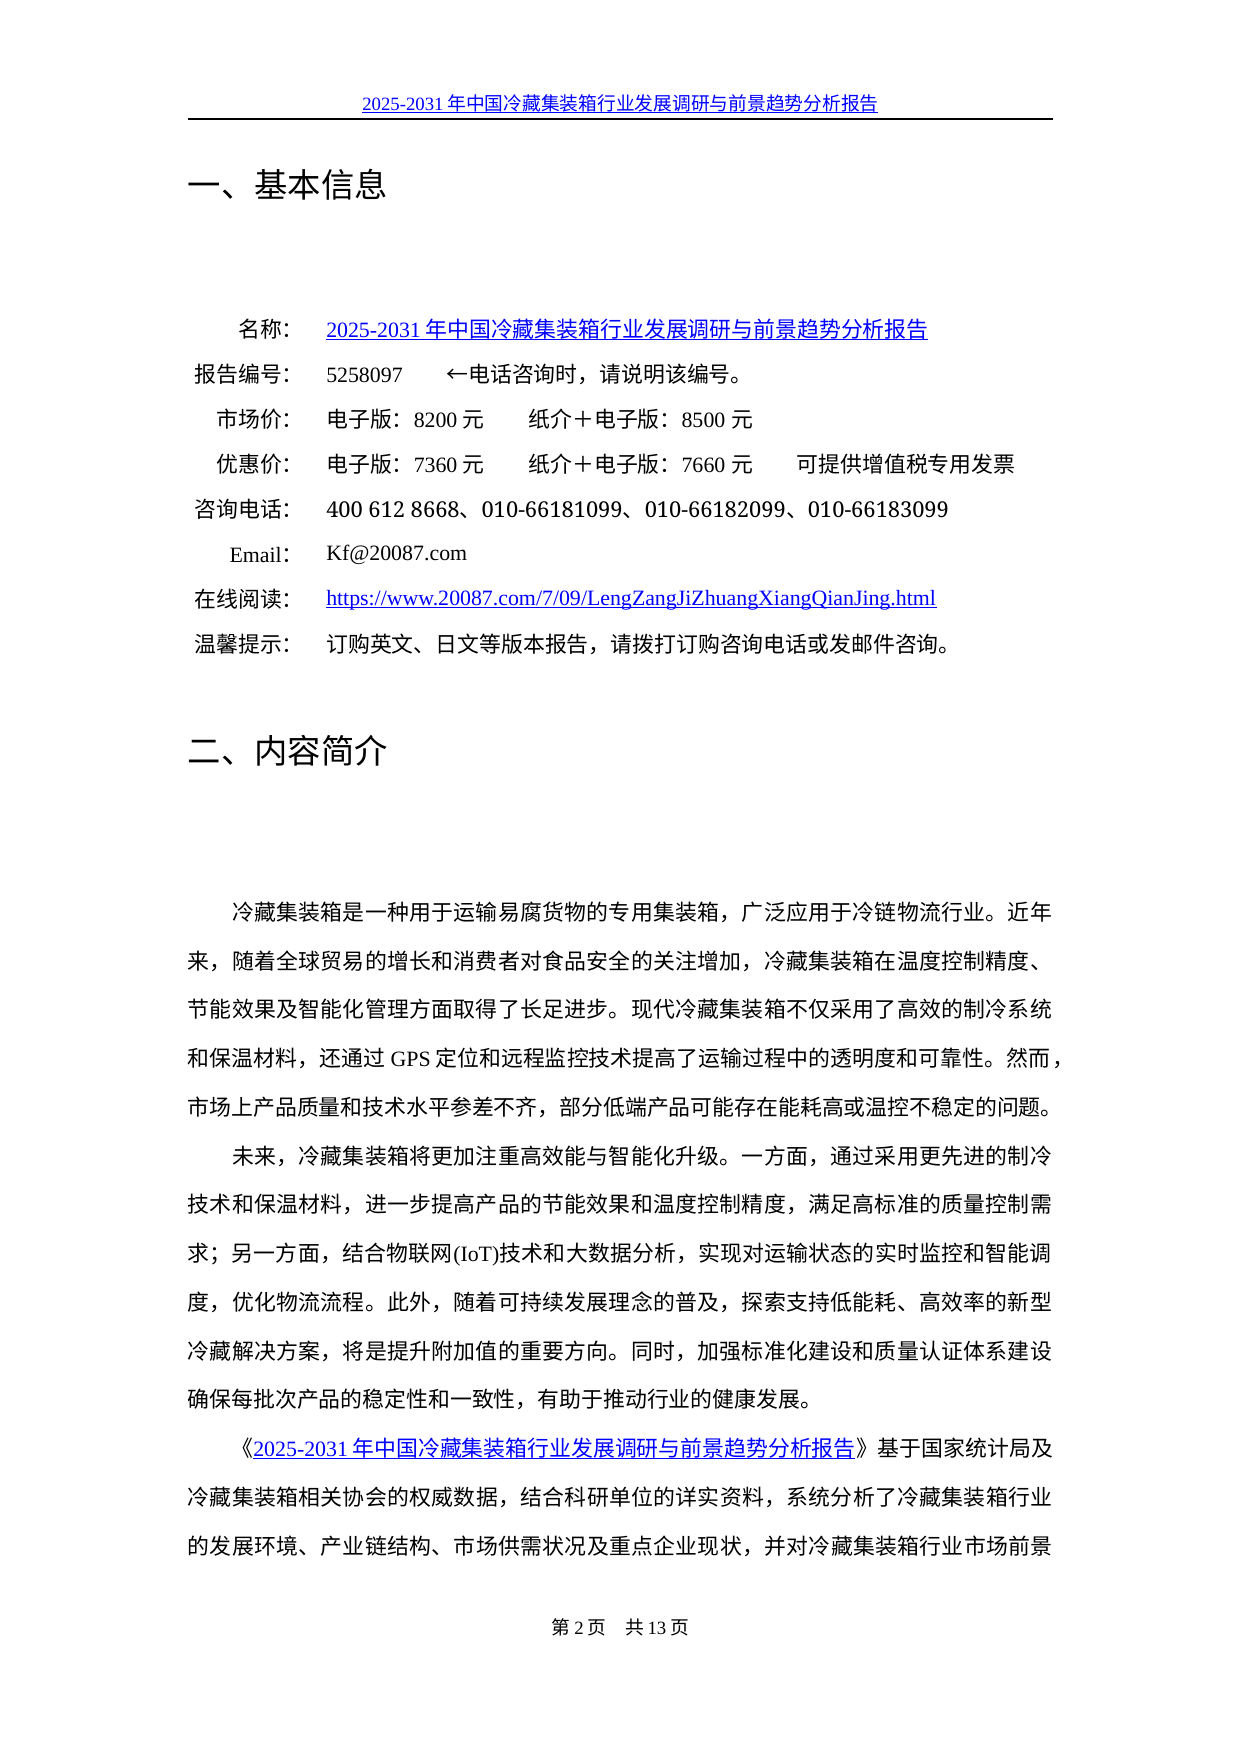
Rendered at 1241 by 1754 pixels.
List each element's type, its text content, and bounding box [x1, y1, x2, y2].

table_cell 电子版：8200 元 纸介＋电子版：8500 元 [315, 402, 1073, 447]
table_cell 订购英文、日文等版本报告，请拨打订购咨询电话或发邮件咨询。 [315, 627, 1073, 672]
table_cell 咨询电话： [167, 492, 315, 537]
table_cell Email： [167, 537, 315, 582]
table_cell 电子版：7360 元 纸介＋电子版：7660 元 可提供增值税专用发票 [315, 447, 1073, 492]
table_cell 报告编号： [167, 357, 315, 402]
table_cell Kf@20087.com [315, 537, 1073, 582]
table_header 2025-2031年中国冷藏集装箱行业发展调研与前景趋势分析报告 [315, 312, 1073, 357]
table_cell 温馨提示： [167, 627, 315, 672]
title 二、内容简介 [187, 717, 1053, 782]
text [187, 894, 1053, 1561]
table_cell 市场价： [167, 402, 315, 447]
table_cell 400 612 8668、010-66181099、010-66182099、010-66183099 [315, 492, 1073, 537]
title 一、基本信息 [187, 150, 1053, 215]
table_cell [315, 582, 1073, 627]
table_cell 在线阅读： [167, 582, 315, 627]
table_cell 优惠价： [167, 447, 315, 492]
table_header 名称： [167, 312, 315, 357]
table_cell 5258097 ←电话咨询时，请说明该编号。 [315, 357, 1073, 402]
